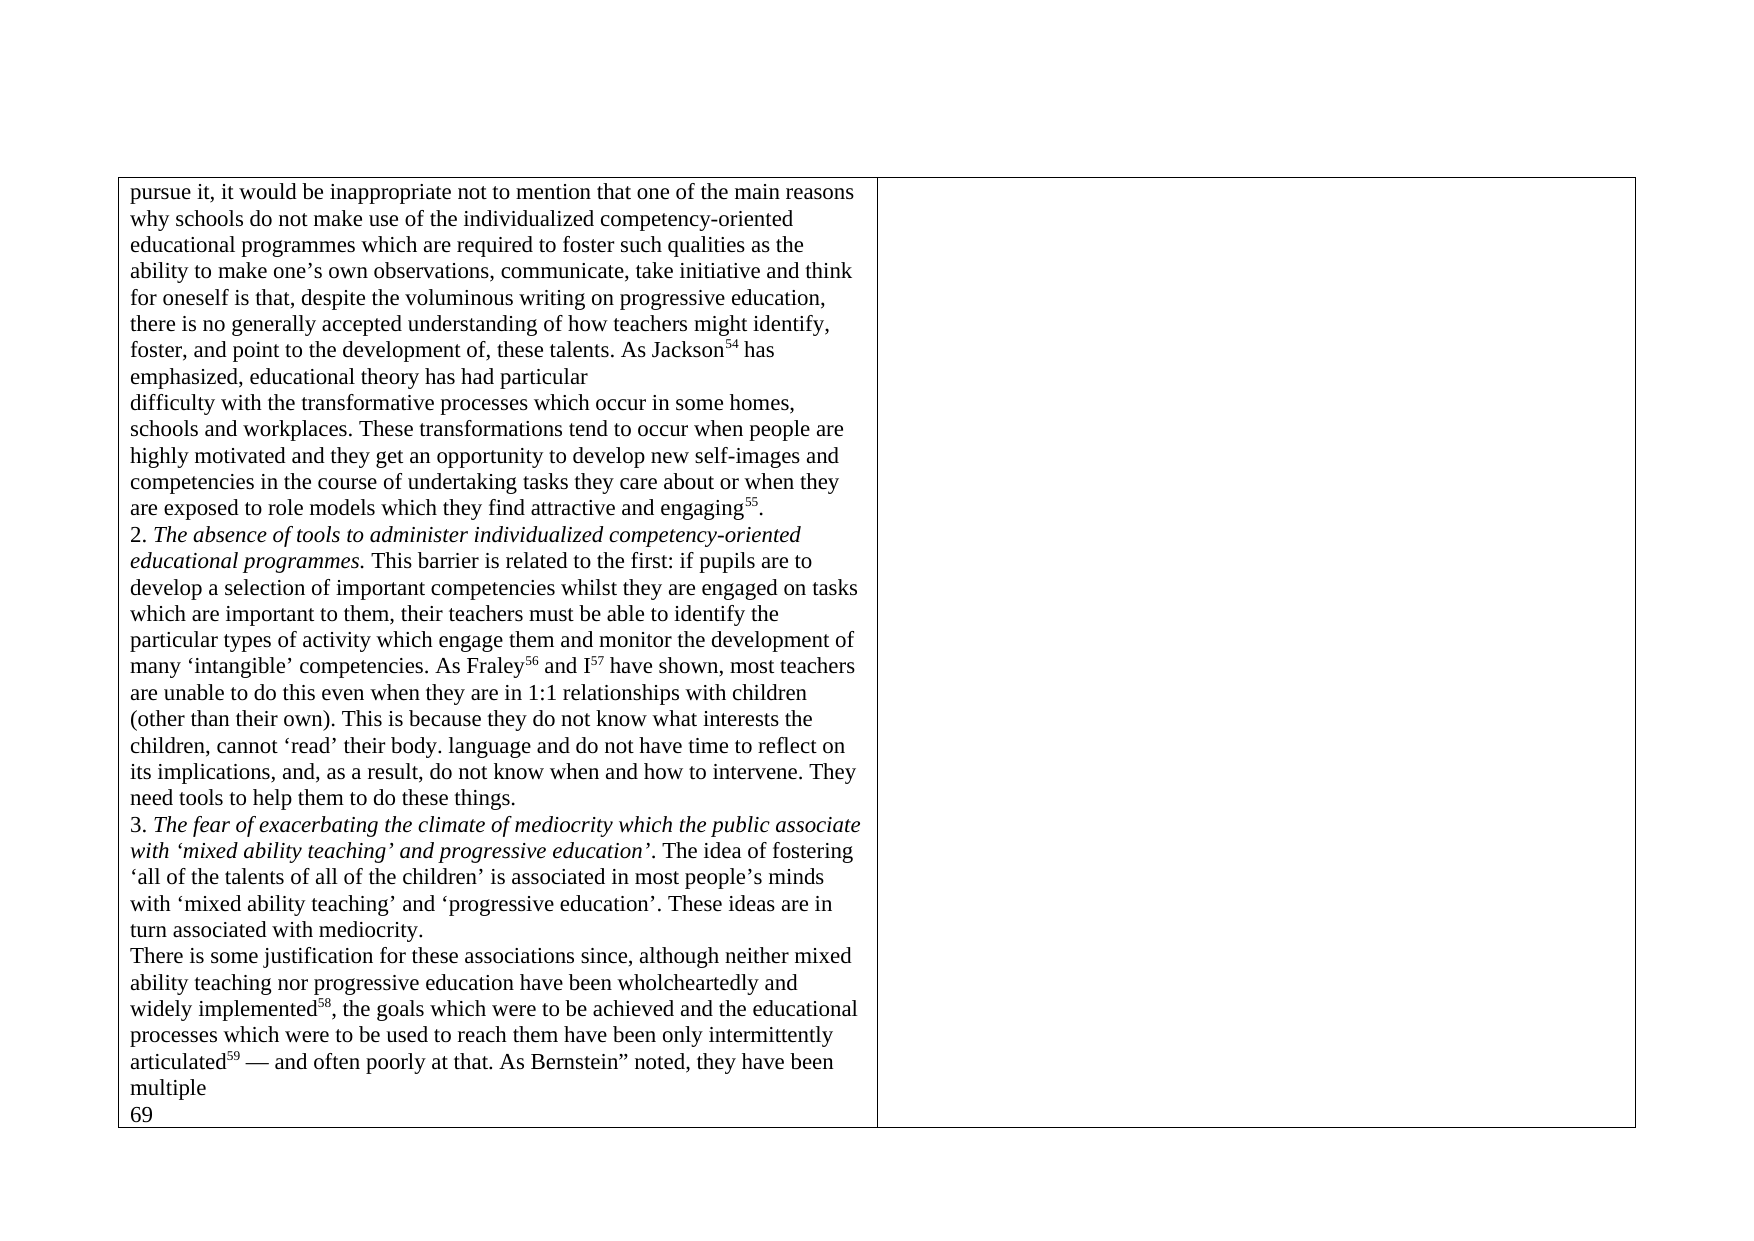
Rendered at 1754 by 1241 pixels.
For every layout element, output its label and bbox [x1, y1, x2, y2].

table_header [878, 178, 1635, 1127]
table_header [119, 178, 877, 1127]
